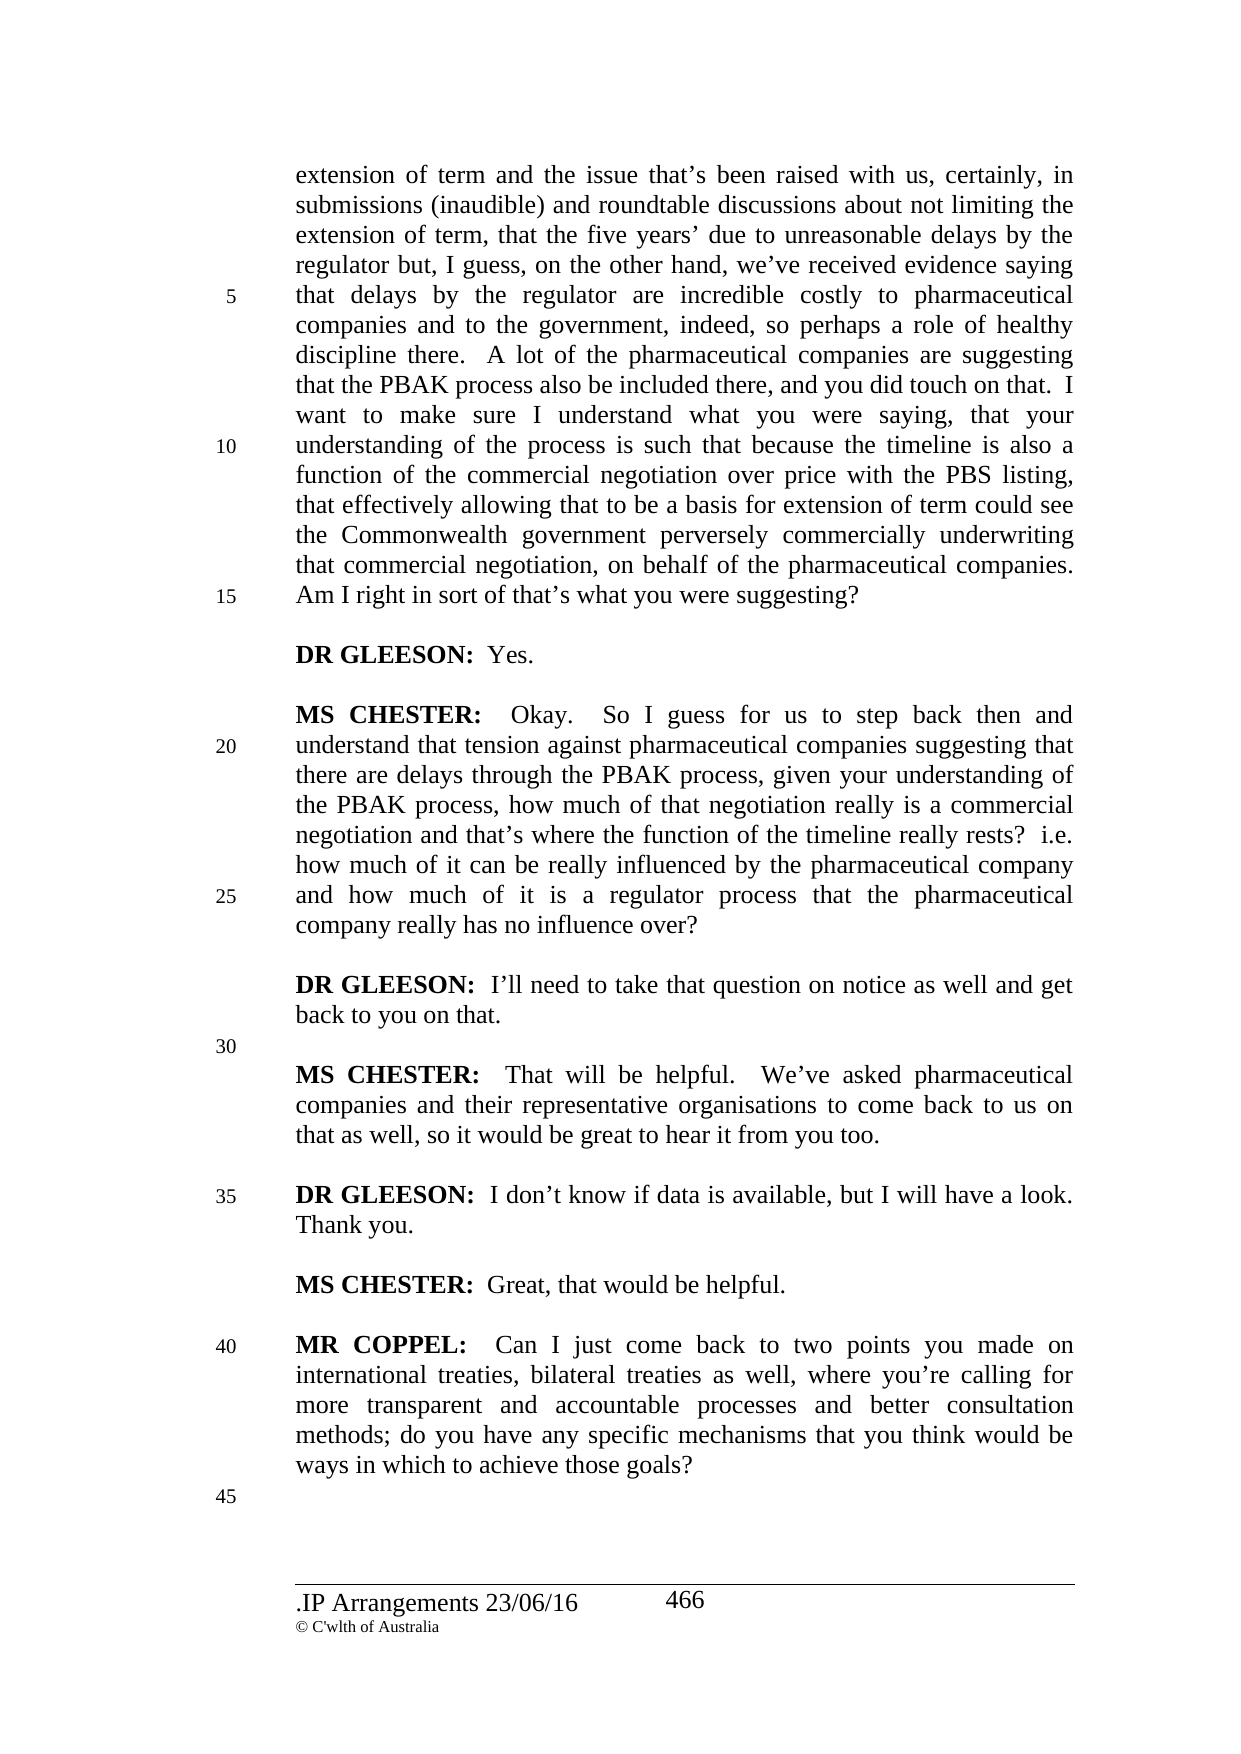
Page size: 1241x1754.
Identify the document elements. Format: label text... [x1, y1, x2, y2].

text MS CHESTER: Great, that would be helpful. [295, 1269, 1075, 1299]
text DR GLEESON: Yes. [295, 639, 1075, 669]
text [295, 159, 1075, 609]
text MS CHESTER: Okay. So I guess for us to step back then and understand that tension against pharmaceutical companies suggesting that there are delays through the PBAK process, given your understanding of the PBAK process, how much of that negotiation really is a commercial negotiation and that’s where the function of the timeline really rests? i.e. how much of it can be really influenced by the pharmaceutical company and how much of it is a regulator process that the pharmaceutical company really has no influence over? [295, 699, 1075, 939]
text MR COPPEL: Can I just come back to two points you made on international treaties, bilateral treaties as well, where you’re calling for more transparent and accountable processes and better consultation methods; do you have any specific mechanisms that you think would be ways in which to achieve those goals? [295, 1329, 1075, 1479]
text DR GLEESON: I don’t know if data is available, but I will have a look. Thank you. [295, 1179, 1075, 1239]
text MS CHESTER: That will be helpful. We’ve asked pharmaceutical companies and their representative organisations to come back to us on that as well, so it would be great to hear it from you too. [295, 1059, 1075, 1149]
text DR GLEESON: I’ll need to take that question on notice as well and get back to you on that. [295, 969, 1075, 1029]
